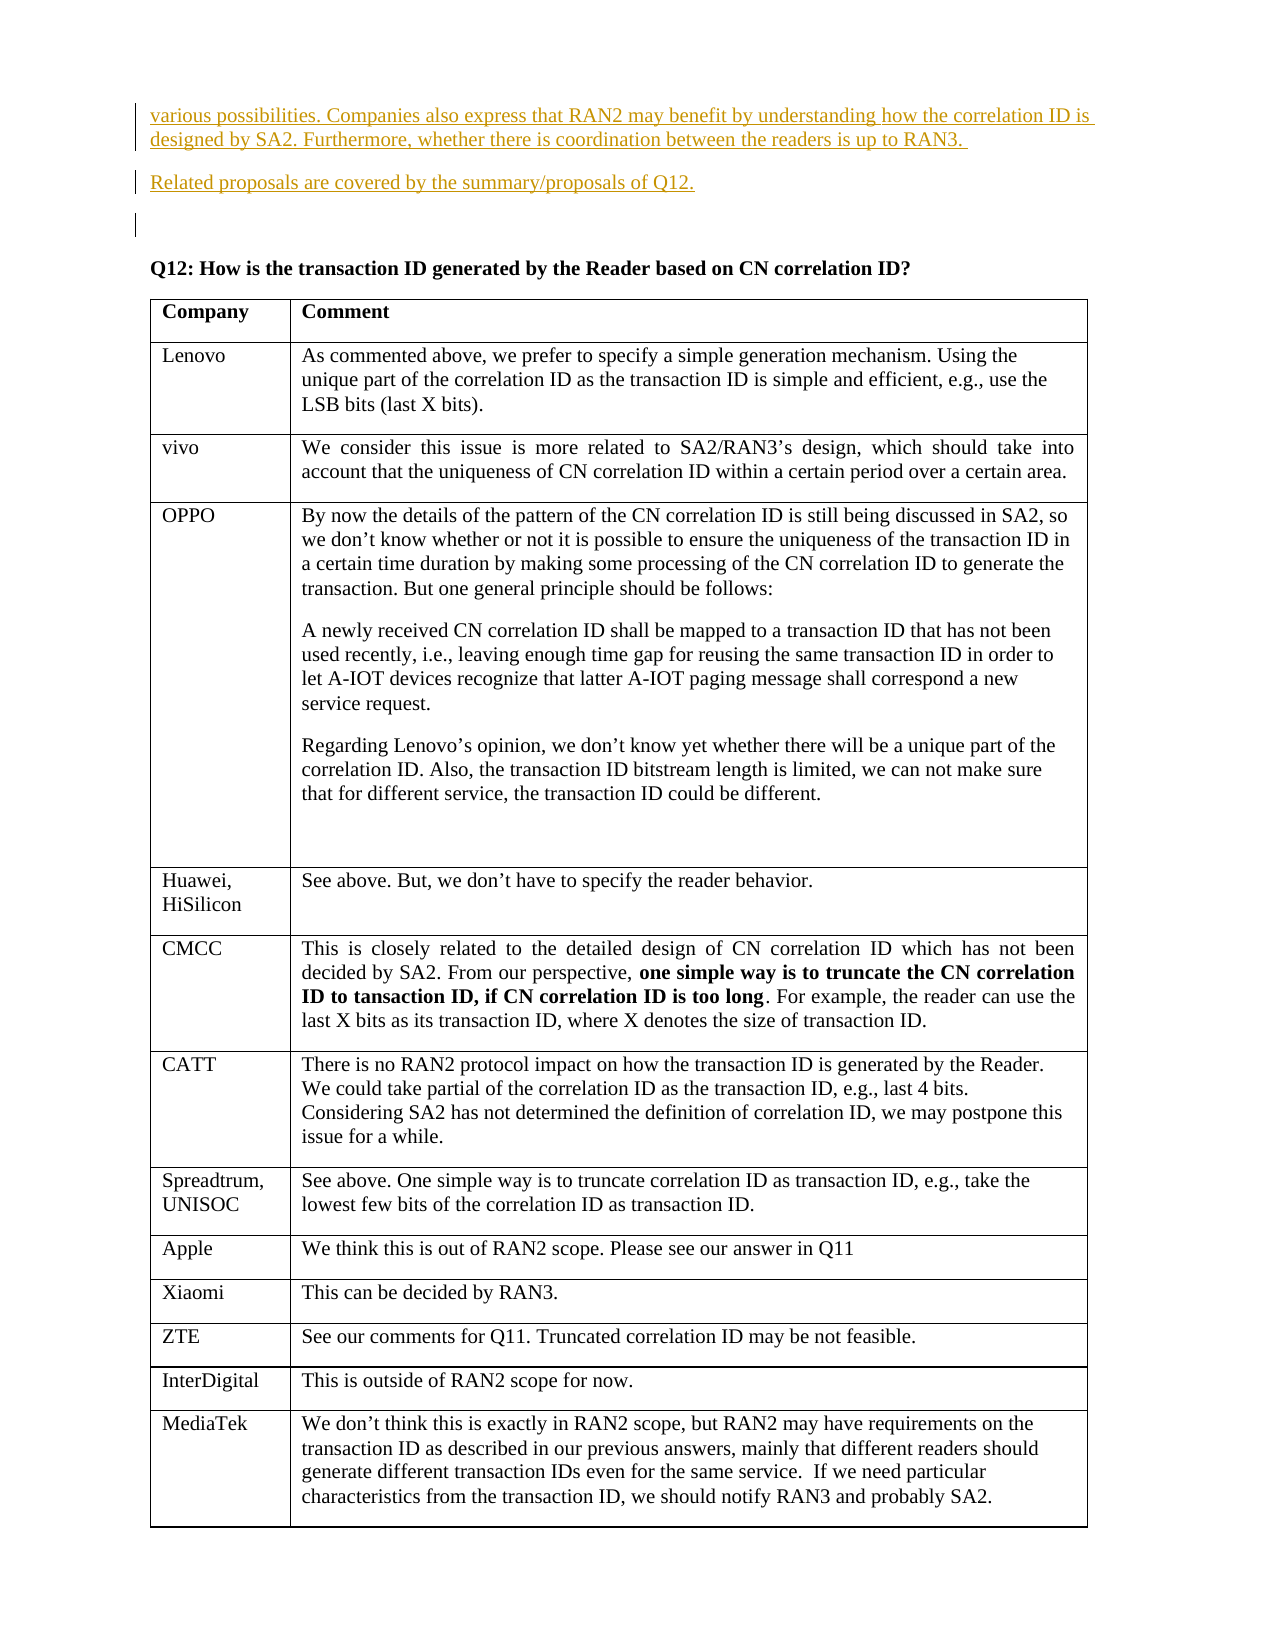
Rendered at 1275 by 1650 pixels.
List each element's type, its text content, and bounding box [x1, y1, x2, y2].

table_cell We think this is out of RAN2 scope. Please see our answer in Q11 [291, 1236, 1087, 1279]
table_cell OPPO [151, 503, 290, 867]
table_cell This is outside of RAN2 scope for now. [291, 1368, 1087, 1410]
table_cell We consider this issue is more related to SA2/RAN3’s design, which should take into account that the uniqueness of CN correlation ID within a certain period over a certain area. [291, 435, 1087, 502]
text Q12: How is the transaction ID generated by the Reader based on CN correlation ID? [150, 256, 1125, 280]
table_cell This can be decided by RAN3. [291, 1280, 1087, 1323]
table_cell By now the details of the pattern of the CN correlation ID is still being discussed in SA2, so we don’t know whether or not it is possible to ensure the uniqueness of the transaction ID in a certain time duration by making some processing of the CN correlation ID to generate the transaction. But one general principle should be follows: A newly received CN correlation ID shall be mapped to a transaction ID that has not been used recently, i.e., leaving enough time gap for reusing the same transaction ID in order to let A-IOT devices recognize that latter A-IOT paging message shall correspond a new service request. Regarding Lenovo’s opinion, we don’t know yet whether there will be a unique part of the correlation ID. Also, the transaction ID bitstream length is limited, we can not make sure that for different service, the transaction ID could be different. [291, 503, 1087, 867]
table_cell Apple [151, 1236, 290, 1279]
table_cell See our comments for Q11. Truncated correlation ID may be not feasible. [291, 1324, 1087, 1366]
table_cell See above. One simple way is to truncate correlation ID as transaction ID, e.g., take the lowest few bits of the correlation ID as transaction ID. [291, 1168, 1087, 1235]
table_cell Xiaomi [151, 1280, 290, 1323]
table_header Comment [291, 300, 1087, 342]
table_cell ZTE [151, 1324, 290, 1366]
table_cell CMCC [151, 936, 290, 1051]
table_cell Spreadtrum, UNISOC [151, 1168, 290, 1235]
table_cell See above. But, we don’t have to specify the reader behavior. [291, 868, 1087, 935]
table_cell As commented above, we prefer to specify a simple generation mechanism. Using the unique part of the correlation ID as the transaction ID is simple and efficient, e.g., use the LSB bits (last X bits). [291, 343, 1087, 434]
table_header Company [151, 300, 290, 342]
table_cell We don’t think this is exactly in RAN2 scope, but RAN2 may have requirements on the transaction ID as described in our previous answers, mainly that different readers should generate different transaction IDs even for the same service. If we need particular characteristics from the transaction ID, we should notify RAN3 and probably SA2. [291, 1411, 1087, 1526]
table_cell InterDigital [151, 1368, 290, 1410]
table_cell MediaTek [151, 1411, 290, 1526]
table_cell vivo [151, 435, 290, 502]
table_cell This is closely related to the detailed design of CN correlation ID which has not been decided by SA2. From our perspective, one simple way is to truncate the CN correlation ID to tansaction ID, if CN correlation ID is too long. For example, the reader can use the last X bits as its transaction ID, where X denotes the size of transaction ID. [291, 936, 1087, 1051]
table_cell CATT [151, 1052, 290, 1167]
table_cell Huawei, HiSilicon [151, 868, 290, 935]
table_cell There is no RAN2 protocol impact on how the transaction ID is generated by the Reader. We could take partial of the correlation ID as the transaction ID, e.g., last 4 bits. Considering SA2 has not determined the definition of correlation ID, we may postpone this issue for a while. [291, 1052, 1087, 1167]
table_cell Lenovo [151, 343, 290, 434]
